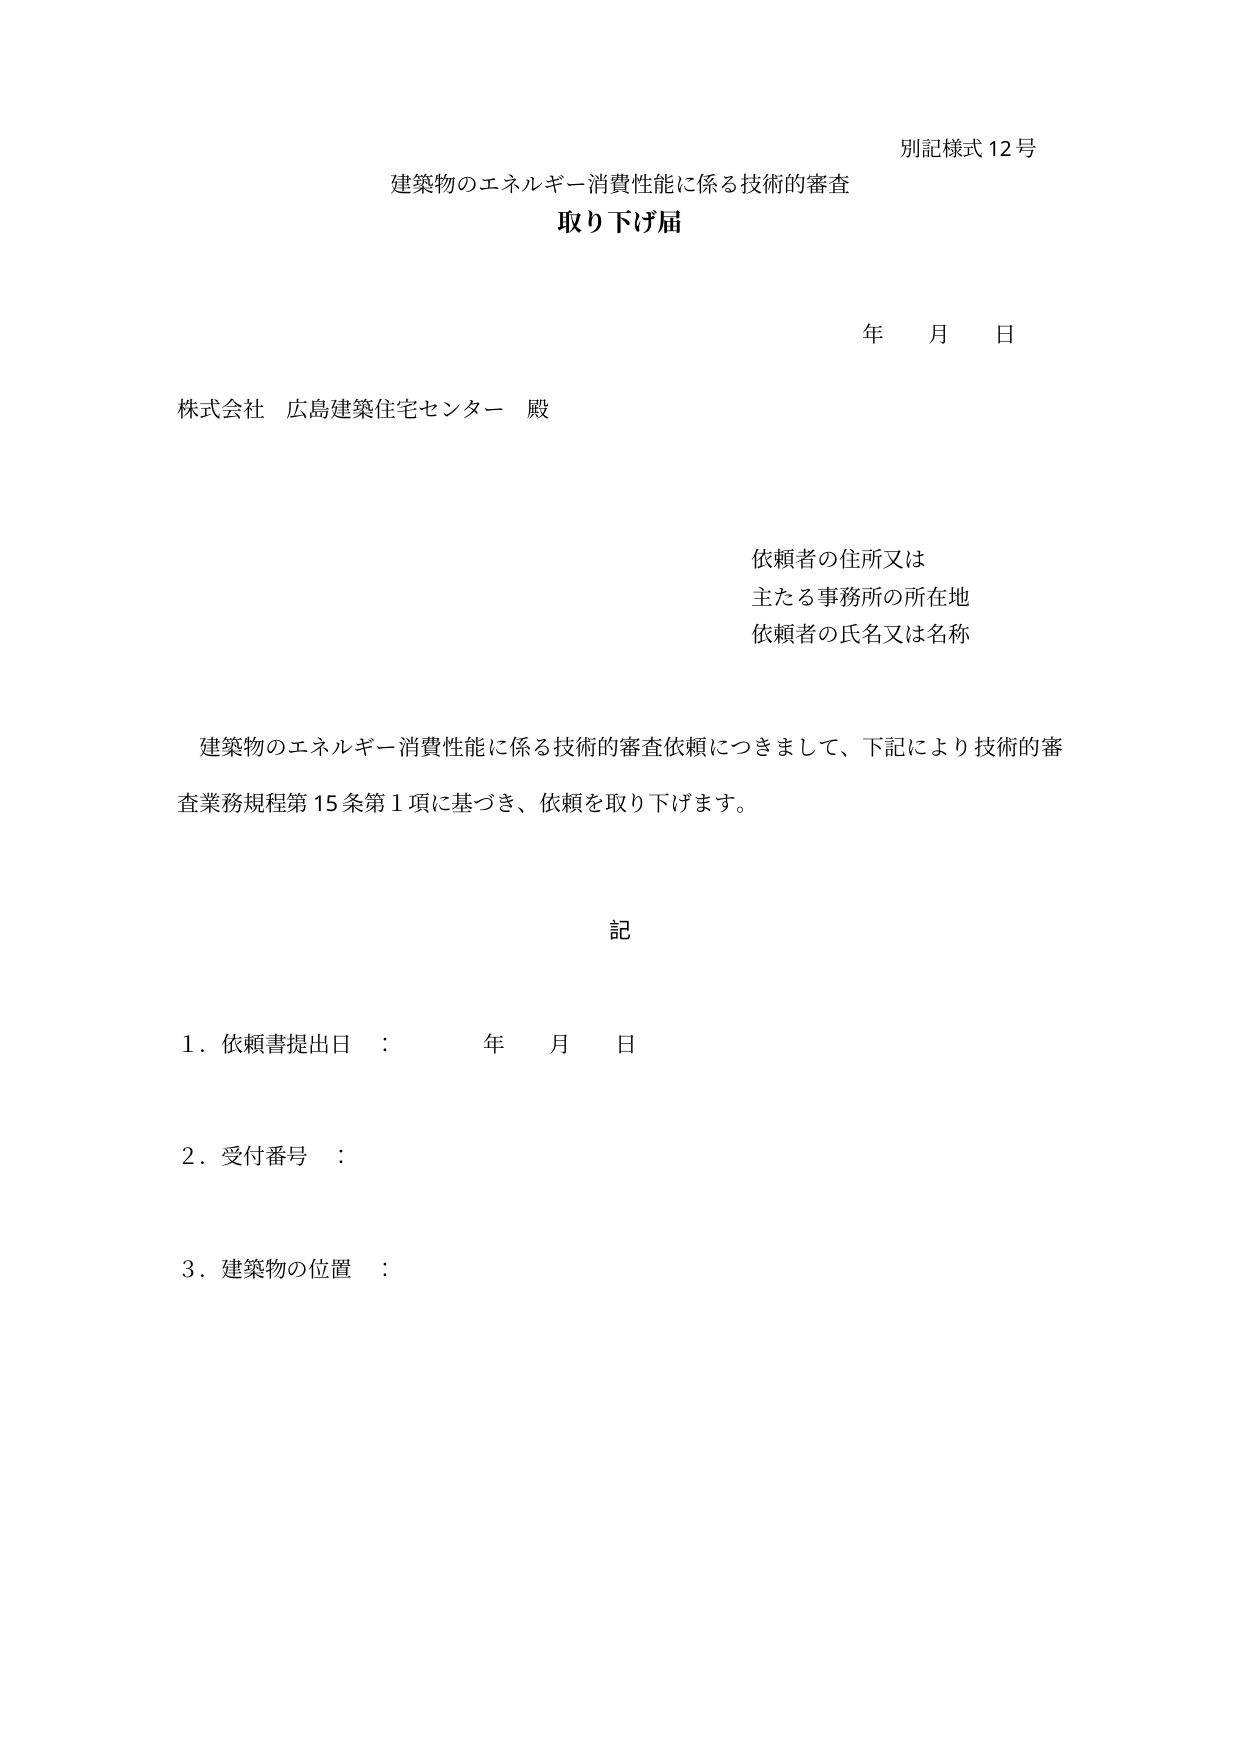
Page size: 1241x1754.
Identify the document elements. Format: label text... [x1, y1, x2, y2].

text 株式会社 広島建築住宅センター 殿 [177, 389, 1063, 427]
text 依頼者の住所又は [177, 539, 1063, 577]
text ２．受付番号 ： [177, 1136, 1063, 1174]
text 依頼者の氏名又は名称 [177, 614, 976, 652]
text 年 月 日 [177, 314, 1016, 352]
text 主たる事務所の所在地 [177, 577, 1063, 614]
text 建築物のエネルギー消費性能に係る技術的審査 [177, 164, 1063, 202]
text ３．建築物の位置 ： [177, 1249, 1063, 1286]
text 建築物のエネルギー消費性能に係る技術的審査依頼につきまして、下記により技術的審査業務規程第15条第１項に基づき、依頼を取り下げます。 [177, 727, 1063, 821]
text 取り下げ届 [177, 202, 1063, 239]
subtitle 記 [177, 911, 1063, 949]
text １．依頼書提出日 ： 年 月 日 [177, 1024, 1063, 1061]
